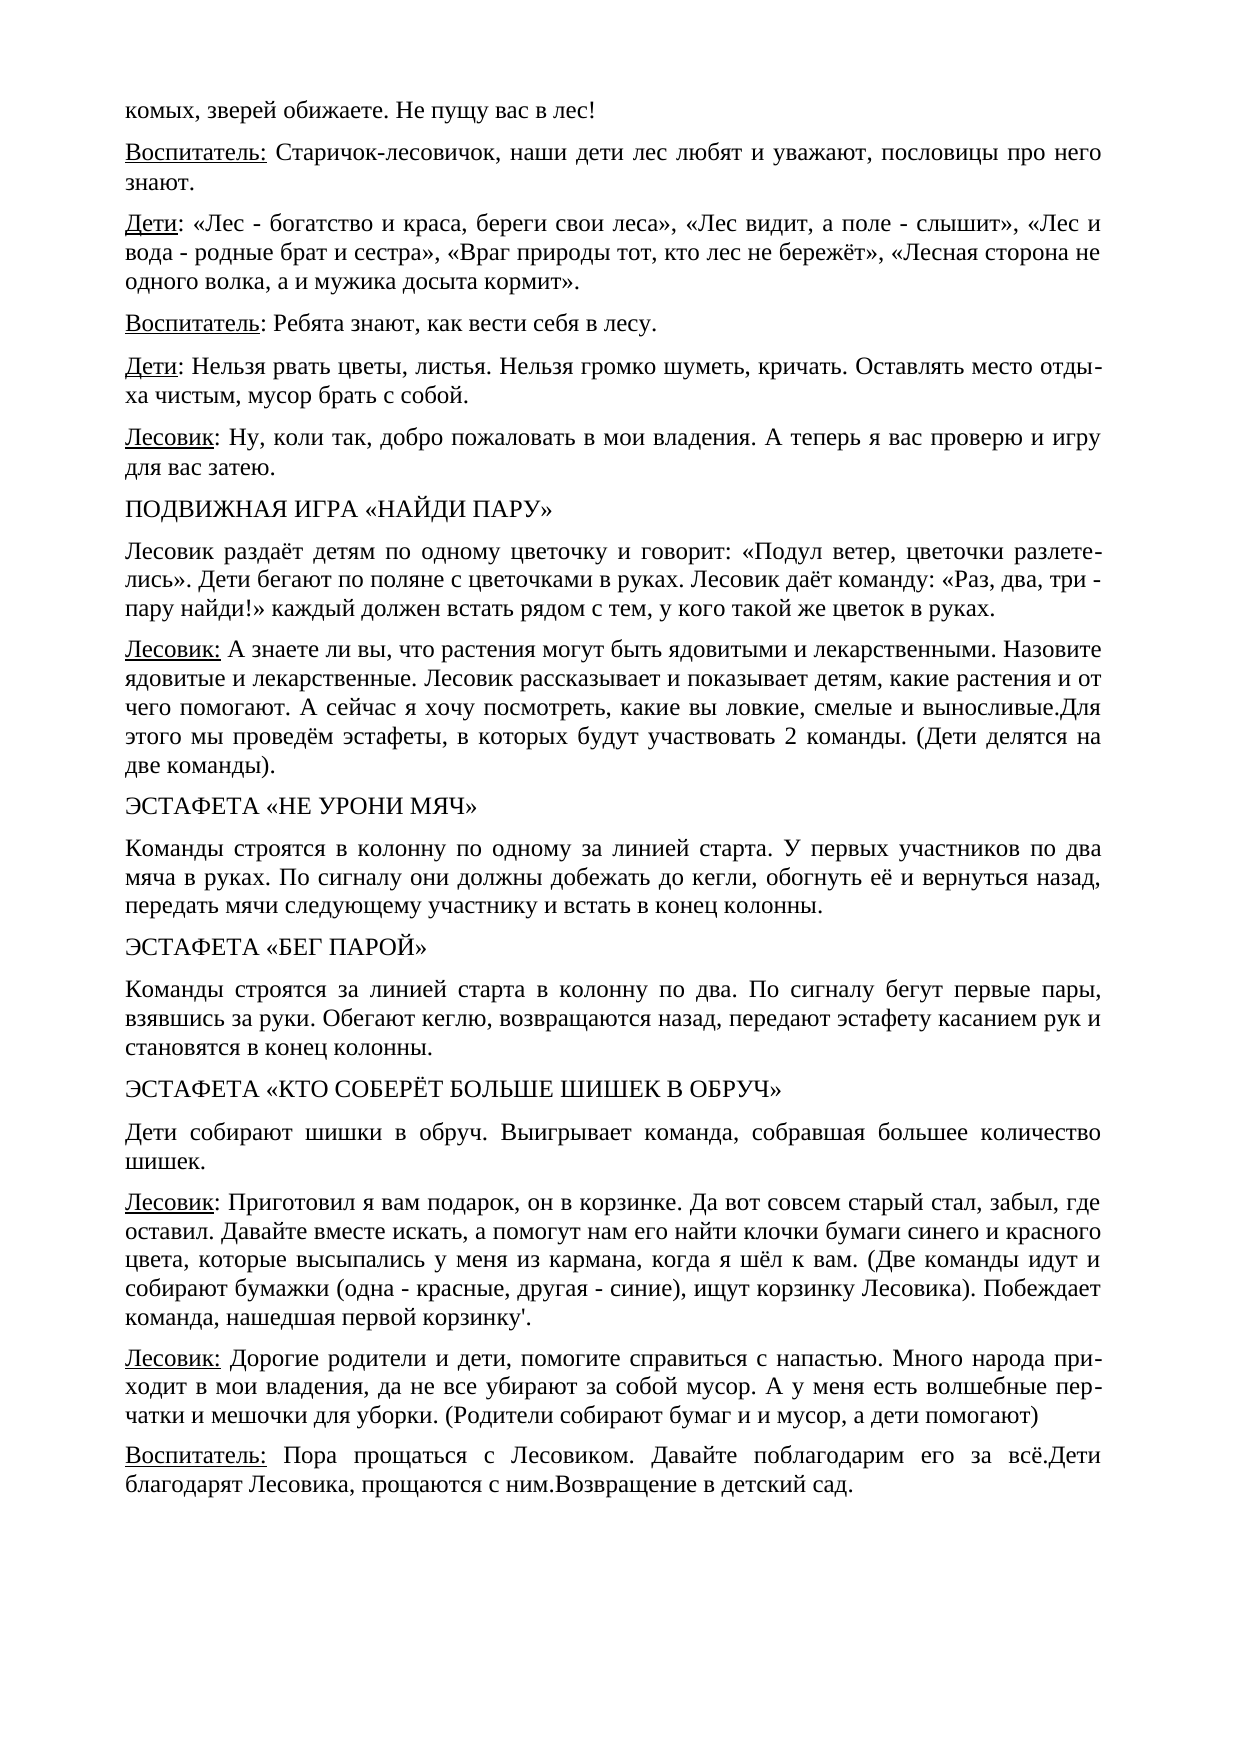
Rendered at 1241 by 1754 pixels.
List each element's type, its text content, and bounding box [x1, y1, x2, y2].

text Воспитатель: Старичок-лесовичок, наши дети лес любят и уважают, пословицы про него знают. [125, 137, 1102, 196]
text Лесовик раздаёт детям по одному цветочку и говорит: «Подул ветер, цветочки разлетелись». Дети бегают по поляне с цветочками в руках. Лесовик даёт команду: «Раз, два, три - пару найди!» каждый должен встать рядом с тем, у кого такой же цветок в руках. [125, 537, 1102, 622]
text Команды строятся за линией старта в колонну по два. По сигналу бегут первые пары, взявшись за руки. Обегают кеглю, возвращаются назад, передают эстафету касанием рук и становятся в конец колонны. [125, 975, 1102, 1062]
text Дети: «Лес - богатство и краса, береги свои леса», «Лес видит, а поле - слышит», «Лес и вода - родные брат и сестра», «Враг природы тот, кто лес не бережёт», «Лесная сторона не одного волка, а и мужика досыта кормит». [125, 209, 1102, 296]
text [125, 96, 1102, 125]
text Дети: Нельзя рвать цветы, листья. Нельзя громко шуметь, кричать. Оставлять место отдыха чистым, мусор брать с собой. [125, 351, 1102, 410]
text Лесовик: Ну, коли так, добро пожаловать в мои владения. А теперь я вас проверю и игру для вас затею. [125, 422, 1102, 481]
text ЭСТАФЕТА «БЕГ ПАРОЙ» [125, 935, 1104, 960]
text Лесовик: А знаете ли вы, что растения могут быть ядовитыми и лекарственными. Назовите ядовитые и лекарственные. Лесовик рассказывает и показывает детям, какие растения и от чего помогают. А сейчас я хочу посмотреть, какие вы ловкие, смелые и выносливые.Для этого мы проведём эстафеты, в которых будут участвовать 2 команды. (Дети делятся на две команды). [125, 634, 1102, 779]
text ПОДВИЖНАЯ ИГРА «НАЙДИ ПАРУ» [125, 497, 1104, 522]
text ЭСТАФЕТА «НЕ УРОНИ МЯЧ» [125, 795, 1104, 820]
text Лесовик: Дорогие родители и дети, помогите справиться с напастью. Много народа приходит в мои владения, да не все убирают за собой мусор. А у меня есть волшебные перчатки и мешочки для уборки. (Родители собирают бумаг и и мусор, а дети помогают) [125, 1343, 1102, 1429]
text Воспитатель: Ребята знают, как вести себя в лесу. [125, 311, 1104, 336]
text Дети собирают шишки в обруч. Выигрывает команда, собравшая большее количество шишек. [125, 1117, 1102, 1175]
text Лесовик: Приготовил я вам подарок, он в корзинке. Да вот совсем старый стал, забыл, где оставил. Давайте вместе искать, а помогут нам его найти клочки бумаги синего и красного цвета, которые высыпались у меня из кармана, когда я шёл к вам. (Две команды идут и собирают бумажки (одна - красные, другая - синие), ищут корзинку Лесовика). Побеждает команда, нашедшая первой корзинку'. [125, 1188, 1102, 1331]
text Воспитатель: Пора прощаться с Лесовиком. Давайте поблагодарим его за всё.Дети благодарят Лесовика, прощаются с ним.Возвращение в детский сад. [125, 1441, 1102, 1499]
text Команды строятся в колонну по одному за линией старта. У первых участников по два мяча в руках. По сигналу они должны добежать до кегли, обогнуть её и вернуться назад, передать мячи следующему участнику и встать в конец колонны. [125, 834, 1102, 919]
text ЭСТАФЕТА «КТО СОБЕРЁТ БОЛЬШЕ ШИШЕК В ОБРУЧ» [125, 1077, 1104, 1102]
